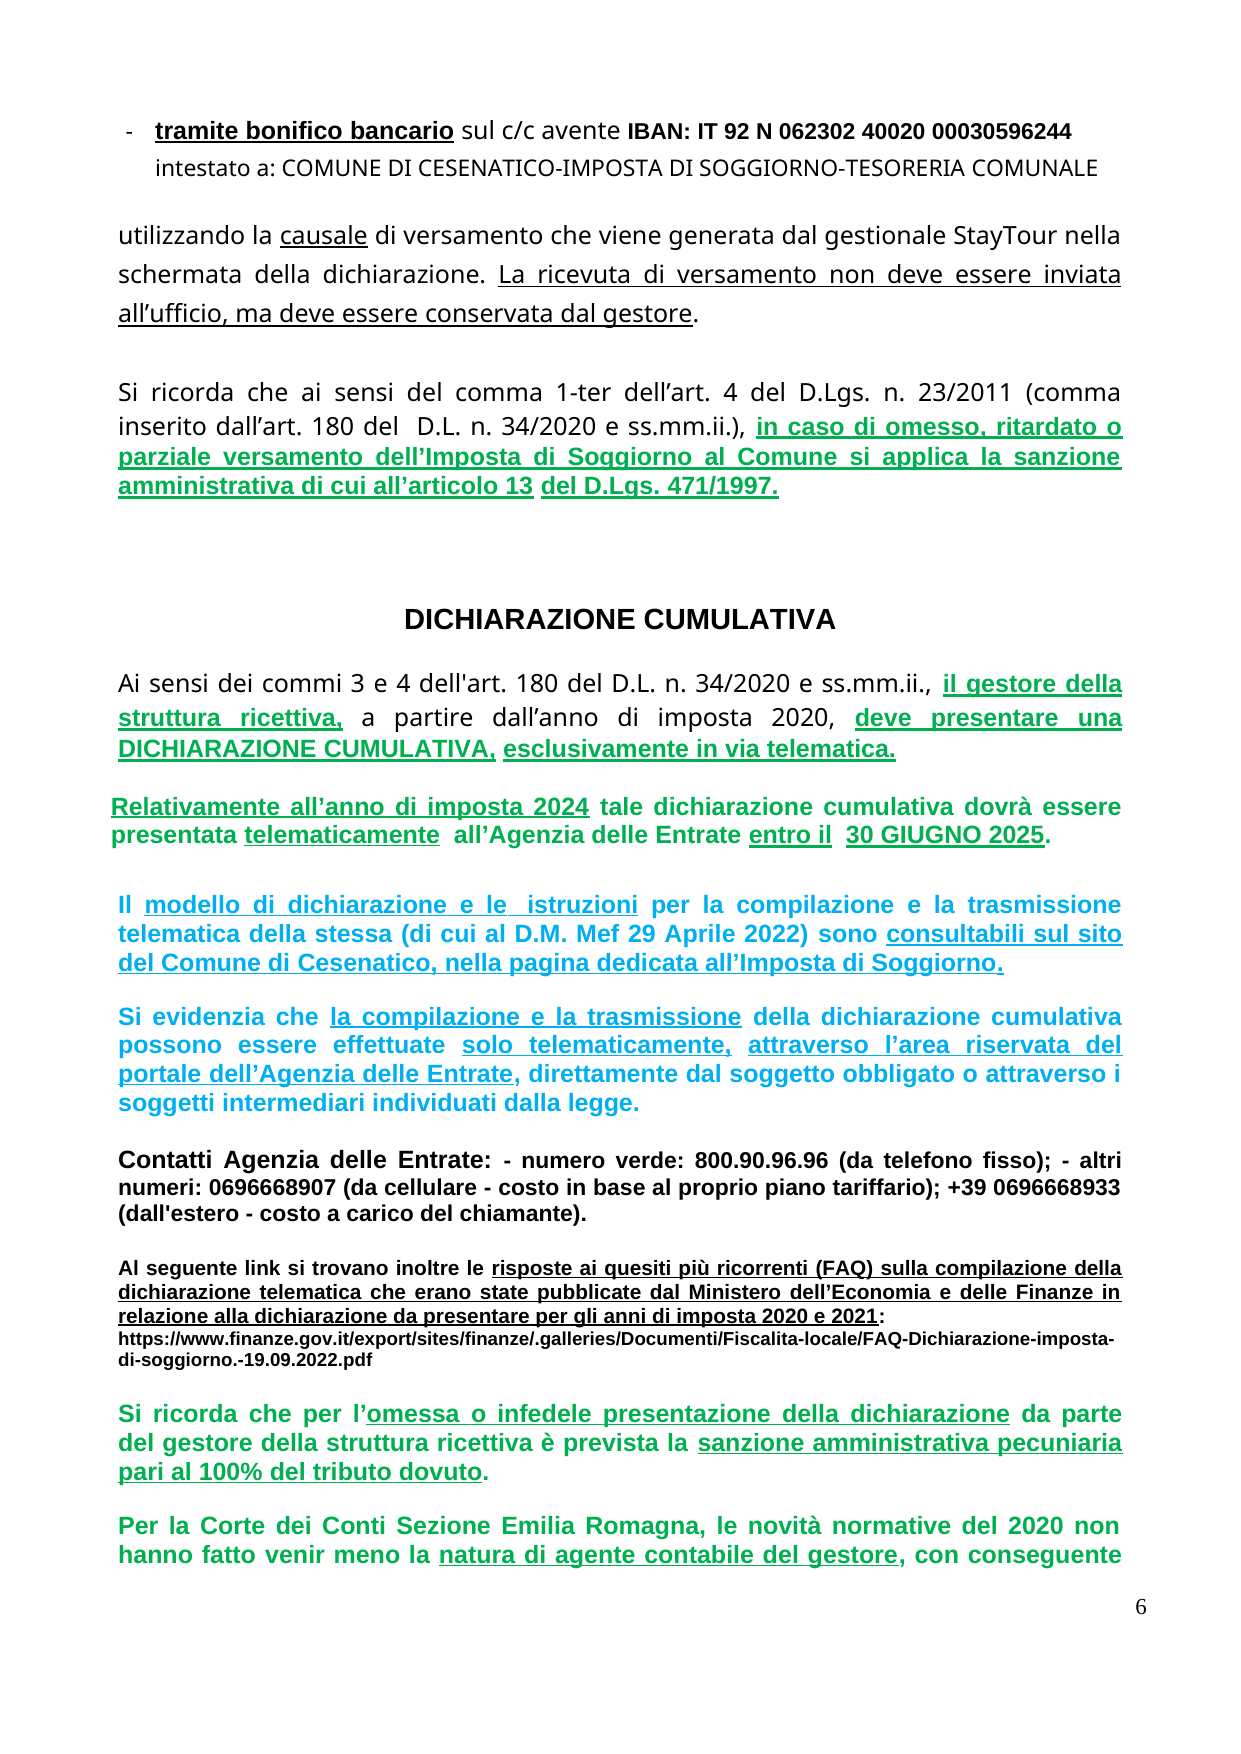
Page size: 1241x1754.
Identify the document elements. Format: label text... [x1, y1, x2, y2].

text intestato a: COMUNE DI CESENATICO-IMPOSTA DI SOGGIORNO-TESORERIA COMUNALE [155, 152, 1129, 183]
text Relativamente all’anno di imposta 2024 tale dichiarazione cumulativa dovrà essere presentata telematicamente all’Agenzia delle Entrate entro il 30 GIUGNO 2025. [111, 792, 1122, 849]
text Al seguente link si trovano inoltre le risposte ai quesiti più ricorrenti (FAQ) sulla compilazione della dichiarazione telematica che erano state pubblicate dal Ministero dell’Economia e delle Finanze in relazione alla dichiarazione da presentare per gli anni di imposta 2020 e 2021: [118, 1302, 1122, 1327]
text Si ricorda che ai sensi del comma 1-ter dell’art. 4 del D.Lgs. n. 23/2011 (comma inserito dall’art. 180 del D.L. n. 34/2020 e ss.mm.ii.), in caso di omesso, ritardato o parziale versamento dell’Imposta di Soggiorno al Comune si applica la sanzione amministrativa di cui all’articolo 13 del D.Lgs. 471/1997. [118, 374, 1122, 467]
text Si ricorda che per l’omessa o infedele presentazione della dichiarazione da parte del gestore della struttura ricettiva è prevista la sanzione amministrativa pecuniaria pari al 100% del tributo dovuto. [118, 1399, 1122, 1486]
text Contatti Agenzia delle Entrate: - numero verde: 800.90.96.96 (da telefono fisso); - altri numeri: 0696668907 (da cellulare - costo in base al proprio piano tariffario); +39 0696668933 (dall'estero - costo a carico del chiamante). [118, 1145, 1122, 1227]
text Ai sensi dei commi 3 e 4 dell'art. 180 del D.L. n. 34/2020 e ss.mm.ii., il gestore della struttura ricettiva, a partire dall’anno di imposta 2020, deve presentare una DICHIARAZIONE CUMULATIVA, esclusivamente in via telematica. [118, 666, 1122, 763]
text Il modello di dichiarazione e le istruzioni per la compilazione e la trasmissione telematica della stessa (di cui al D.M. Mef 29 Aprile 2022) sono consultabili sul sito del Comune di Cesenatico, nella pagina dedicata all’Imposta di Soggiorno. [118, 890, 1122, 976]
text utilizzando la causale di versamento che viene generata dal gestionale StayTour nella schermata della dichiarazione. La ricevuta di versamento non deve essere inviata all’ufficio, ma deve essere conservata dal gestore. [118, 217, 1122, 330]
text https://www.finanze.gov.it/export/sites/finanze/.galleries/Documenti/Fiscalita-locale/FAQ-Dichiarazione-imposta-di-soggiorno.-19.09.2022.pdf [118, 1327, 1122, 1371]
text Si ricorda che ai sensi del comma 1-ter dell’art. 4 del D.Lgs. n. 23/2011 (comma inserito dall’art. 180 del D.L. n. 34/2020 e ss.mm.ii.), in caso di omesso, ritardato o parziale versamento dell’Imposta di Soggiorno al Comune si applica la sanzione amministrativa di cui all’articolo 13 del D.Lgs. 471/1997. [118, 470, 1122, 500]
text Si evidenzia che la compilazione e la trasmissione della dichiarazione cumulativa possono essere effettuate solo telematicamente, attraverso l’area riservata del portale dell’Agenzia delle Entrate, direttamente dal soggetto obbligato o attraverso i soggetti intermediari individuati dalla legge. [118, 1002, 1122, 1117]
text Al seguente link si trovano inoltre le risposte ai quesiti più ricorrenti (FAQ) sulla compilazione della dichiarazione telematica che erano state pubblicate dal Ministero dell’Economia e delle Finanze in relazione alla dichiarazione da presentare per gli anni di imposta 2020 e 2021: [118, 1256, 1122, 1301]
list tramite bonifico bancario sul c/c avente IBAN: IT 92 N 062302 40020 00030596244 [125, 113, 1123, 147]
text DICHIARAZIONE CUMULATIVA [147, 602, 1093, 636]
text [118, 1511, 1122, 1568]
